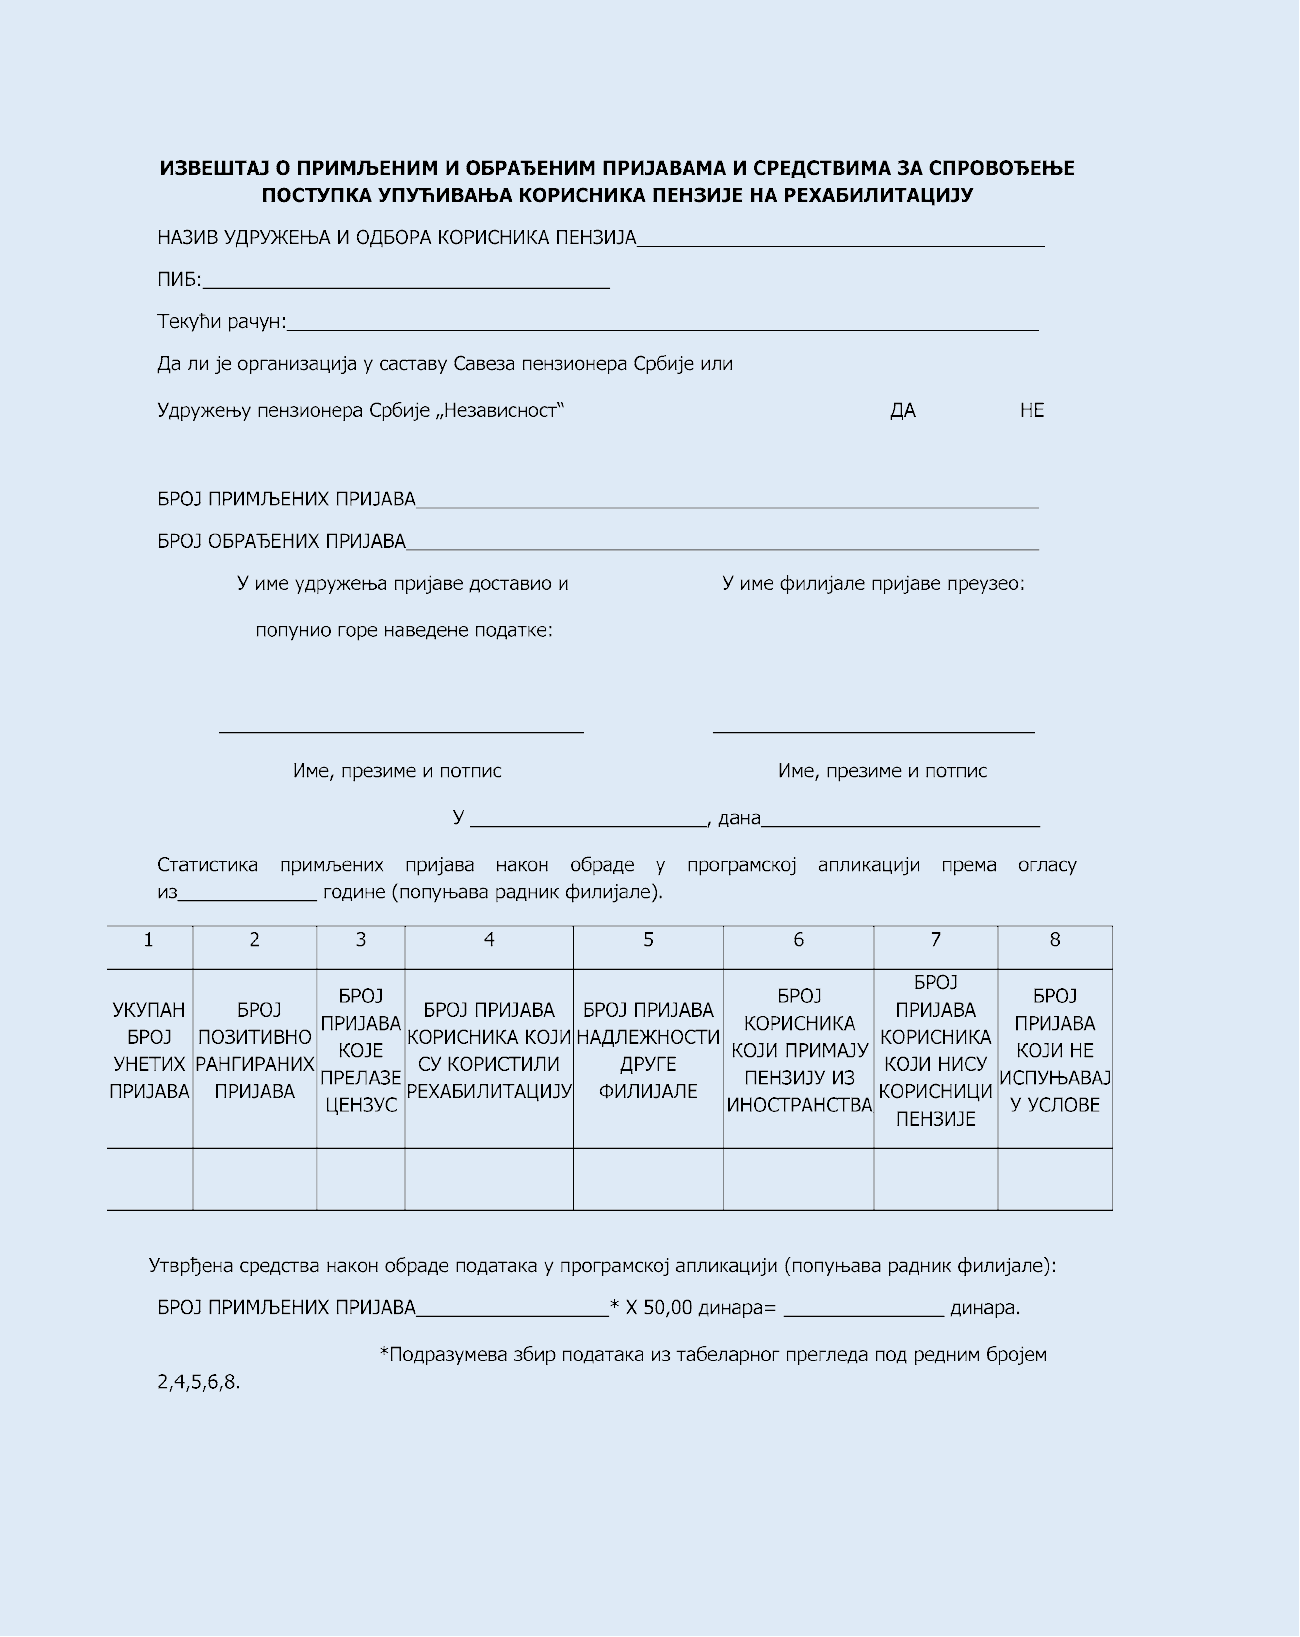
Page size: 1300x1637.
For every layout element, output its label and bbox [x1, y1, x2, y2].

picture [107, 160, 1113, 1392]
